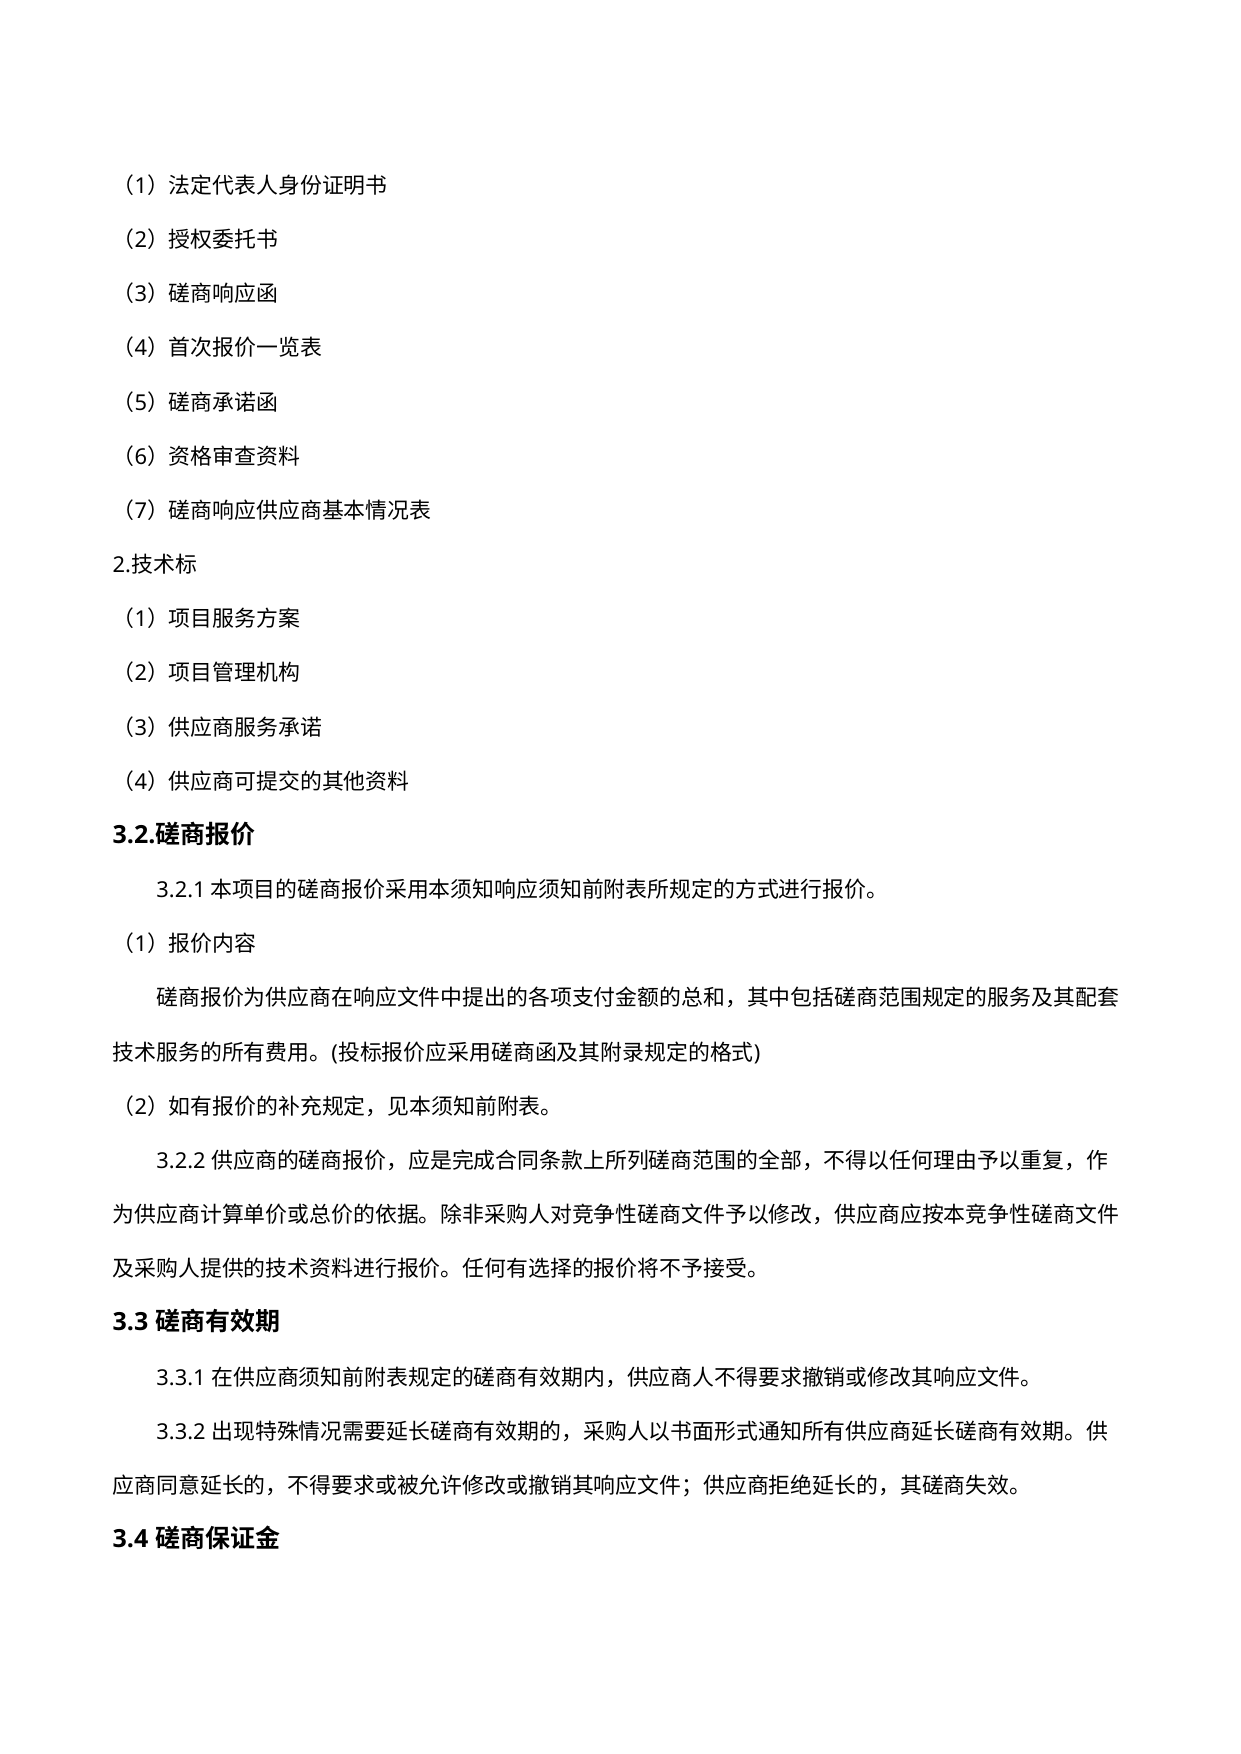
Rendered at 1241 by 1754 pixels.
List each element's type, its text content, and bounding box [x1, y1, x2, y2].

text 3.3 磋商有效期 [112, 1287, 1128, 1342]
text （2）项目管理机构 [112, 637, 1128, 692]
text （5）磋商承诺函 [112, 367, 1128, 421]
text （1）项目服务方案 [112, 583, 1128, 637]
text 3.3.1 在供应商须知前附表规定的磋商有效期内，供应商人不得要求撤销或修改其响应文件。 [112, 1342, 1128, 1396]
text 3.4 磋商保证金 [112, 1504, 1128, 1558]
text 2.技术标 [112, 529, 1128, 583]
text （2）如有报价的补充规定，见本须知前附表。 [112, 1071, 1128, 1125]
text （4）供应商可提交的其他资料 [112, 746, 1128, 800]
text （1）法定代表人身份证明书 [112, 150, 1128, 204]
text （4）首次报价一览表 [112, 312, 1128, 367]
text （1）报价内容 [112, 908, 1128, 962]
text 磋商报价为供应商在响应文件中提出的各项支付金额的总和，其中包括磋商范围规定的服务及其配套技术服务的所有费用。(投标报价应采用磋商函及其附录规定的格式) [112, 962, 1128, 1071]
text 3.2.1本项目的磋商报价采用本须知响应须知前附表所规定的方式进行报价。 [112, 854, 1128, 908]
text 3.2.2 供应商的磋商报价，应是完成合同条款上所列磋商范围的全部，不得以任何理由予以重复，作为供应商计算单价或总价的依据。除非采购人对竞争性磋商文件予以修改，供应商应按本竞争性磋商文件及采购人提供的技术资料进行报价。任何有选择的报价将不予接受。 [112, 1125, 1128, 1287]
text （3）磋商响应函 [112, 258, 1128, 312]
text （6）资格审查资料 [112, 421, 1128, 475]
text 3.2.磋商报价 [112, 800, 1128, 854]
text （7）磋商响应供应商基本情况表 [112, 475, 1128, 529]
text （3）供应商服务承诺 [112, 692, 1128, 746]
text （2）授权委托书 [112, 204, 1128, 258]
text 3.3.2 出现特殊情况需要延长磋商有效期的，采购人以书面形式通知所有供应商延长磋商有效期。供应商同意延长的，不得要求或被允许修改或撤销其响应文件；供应商拒绝延长的，其磋商失效。 [112, 1396, 1128, 1504]
